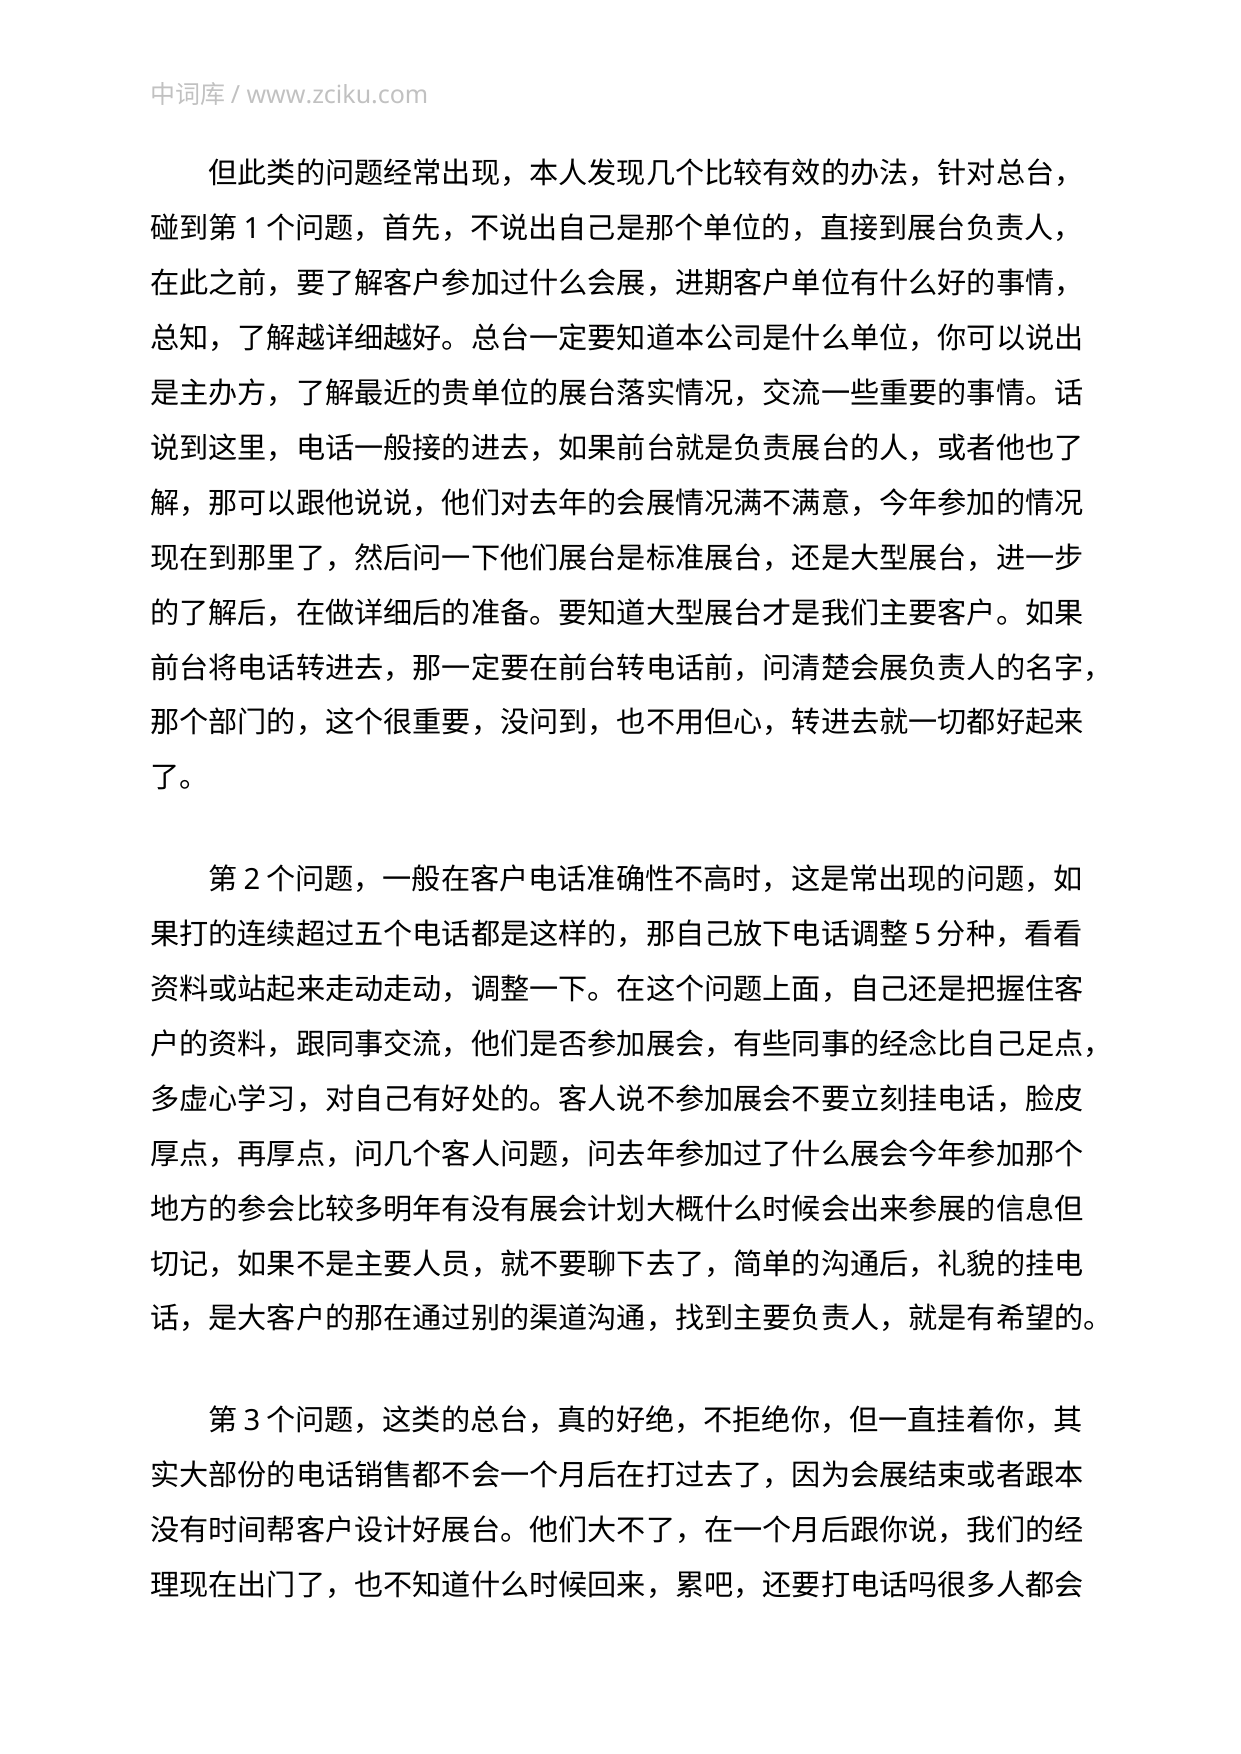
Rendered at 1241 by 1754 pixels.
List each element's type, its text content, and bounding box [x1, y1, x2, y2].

text 但此类的问题经常出现，本人发现几个比较有效的办法，针对总台，碰到第1个问题，首先，不说出自己是那个单位的，直接到展台负责人，在此之前，要了解客户参加过什么会展，进期客户单位有什么好的事情，总知，了解越详细越好。总台一定要知道本公司是什么单位，你可以说出是主办方，了解最近的贵单位的展台落实情况，交流一些重要的事情。话说到这里，电话一般接的进去，如果前台就是负责展台的人，或者他也了解，那可以跟他说说，他们对去年的会展情况满不满意，今年参加的情况现在到那里了，然后问一下他们展台是标准展台，还是大型展台，进一步的了解后，在做详细后的准备。要知道大型展台才是我们主要客户。如果前台将电话转进去，那一定要在前台转电话前，问清楚会展负责人的名字，那个部门的，这个很重要，没问到，也不用但心，转进去就一切都好起来了。 [150, 150, 1090, 796]
text 第2个问题，一般在客户电话准确性不高时，这是常出现的问题，如果打的连续超过五个电话都是这样的，那自己放下电话调整5分种，看看资料或站起来走动走动，调整一下。在这个问题上面，自己还是把握住客户的资料，跟同事交流，他们是否参加展会，有些同事的经念比自己足点，多虚心学习，对自己有好处的。客人说不参加展会不要立刻挂电话，脸皮厚点，再厚点，问几个客人问题，问去年参加过了什么展会今年参加那个地方的参会比较多明年有没有展会计划大概什么时候会出来参展的信息但切记，如果不是主要人员，就不要聊下去了，简单的沟通后，礼貌的挂电话，是大客户的那在通过别的渠道沟通，找到主要负责人，就是有希望的。 [150, 856, 1090, 1337]
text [150, 1397, 1090, 1604]
